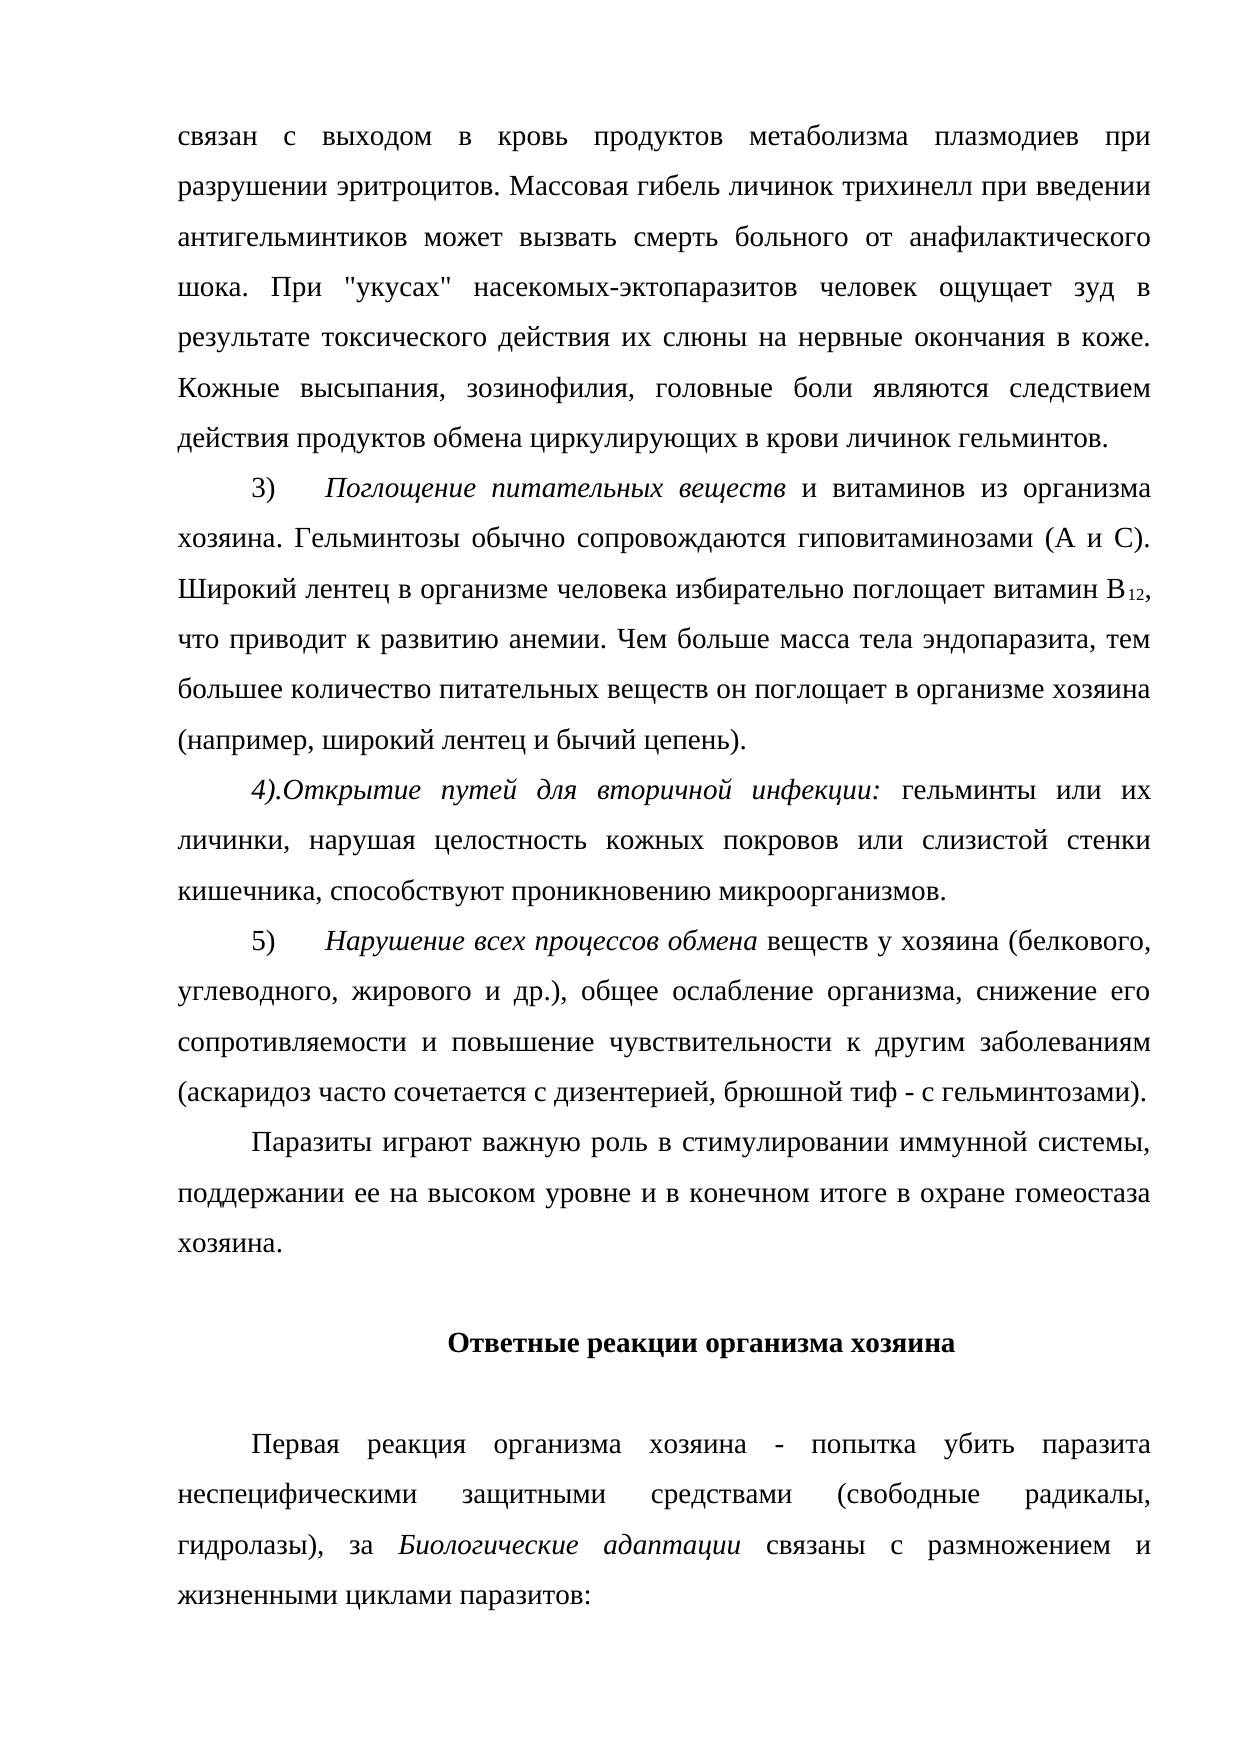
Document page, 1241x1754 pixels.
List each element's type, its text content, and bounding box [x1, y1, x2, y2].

text Ответные реакции организма хозяина [177, 1326, 1152, 1359]
text 4).Открытие путей для вторичной инфекции: гельминты или их личинки, нарушая целостность кожных покровов или слизистой стенки кишечника, способствуют проникновению микроорганизмов. [177, 772, 1152, 906]
text Паразиты играют важную роль в стимулировании иммунной системы, поддержании ее на высоком уровне и в конечном итоге в охране гомеостаза хозяина. [177, 1124, 1152, 1258]
text Первая реакция организма хозяина - попытка убить паразита неспецифическими защитными средствами (свободные радикалы, гидролазы), за Биологические адаптации связаны с размножением и жизненными циклами паразитов: [177, 1426, 1152, 1611]
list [177, 118, 1152, 453]
list Поглощение питательных веществ и витаминов из организма хозяина. Гельминтозы обычно сопровождаются гиповитаминозами (А и С). Широкий лентец в организме человека избирательно поглощает витамин В12, что приводит к развитию анемии. Чем больше масса тела эндопаразита, тем большее количество питательных веществ он поглощает в организме хозяина (например, широкий лентец и бычий цепень). [177, 470, 1152, 755]
list Нарушение всех процессов обмена веществ у хозяина (белкового, углеводного, жирового и др.), общее ослабление организма, снижение его сопротивляемости и повышение чувствительности к другим заболеваниям (аскаридоз часто сочетается с дизентерией, брюшной тиф - с гельминтозами). [177, 923, 1152, 1108]
